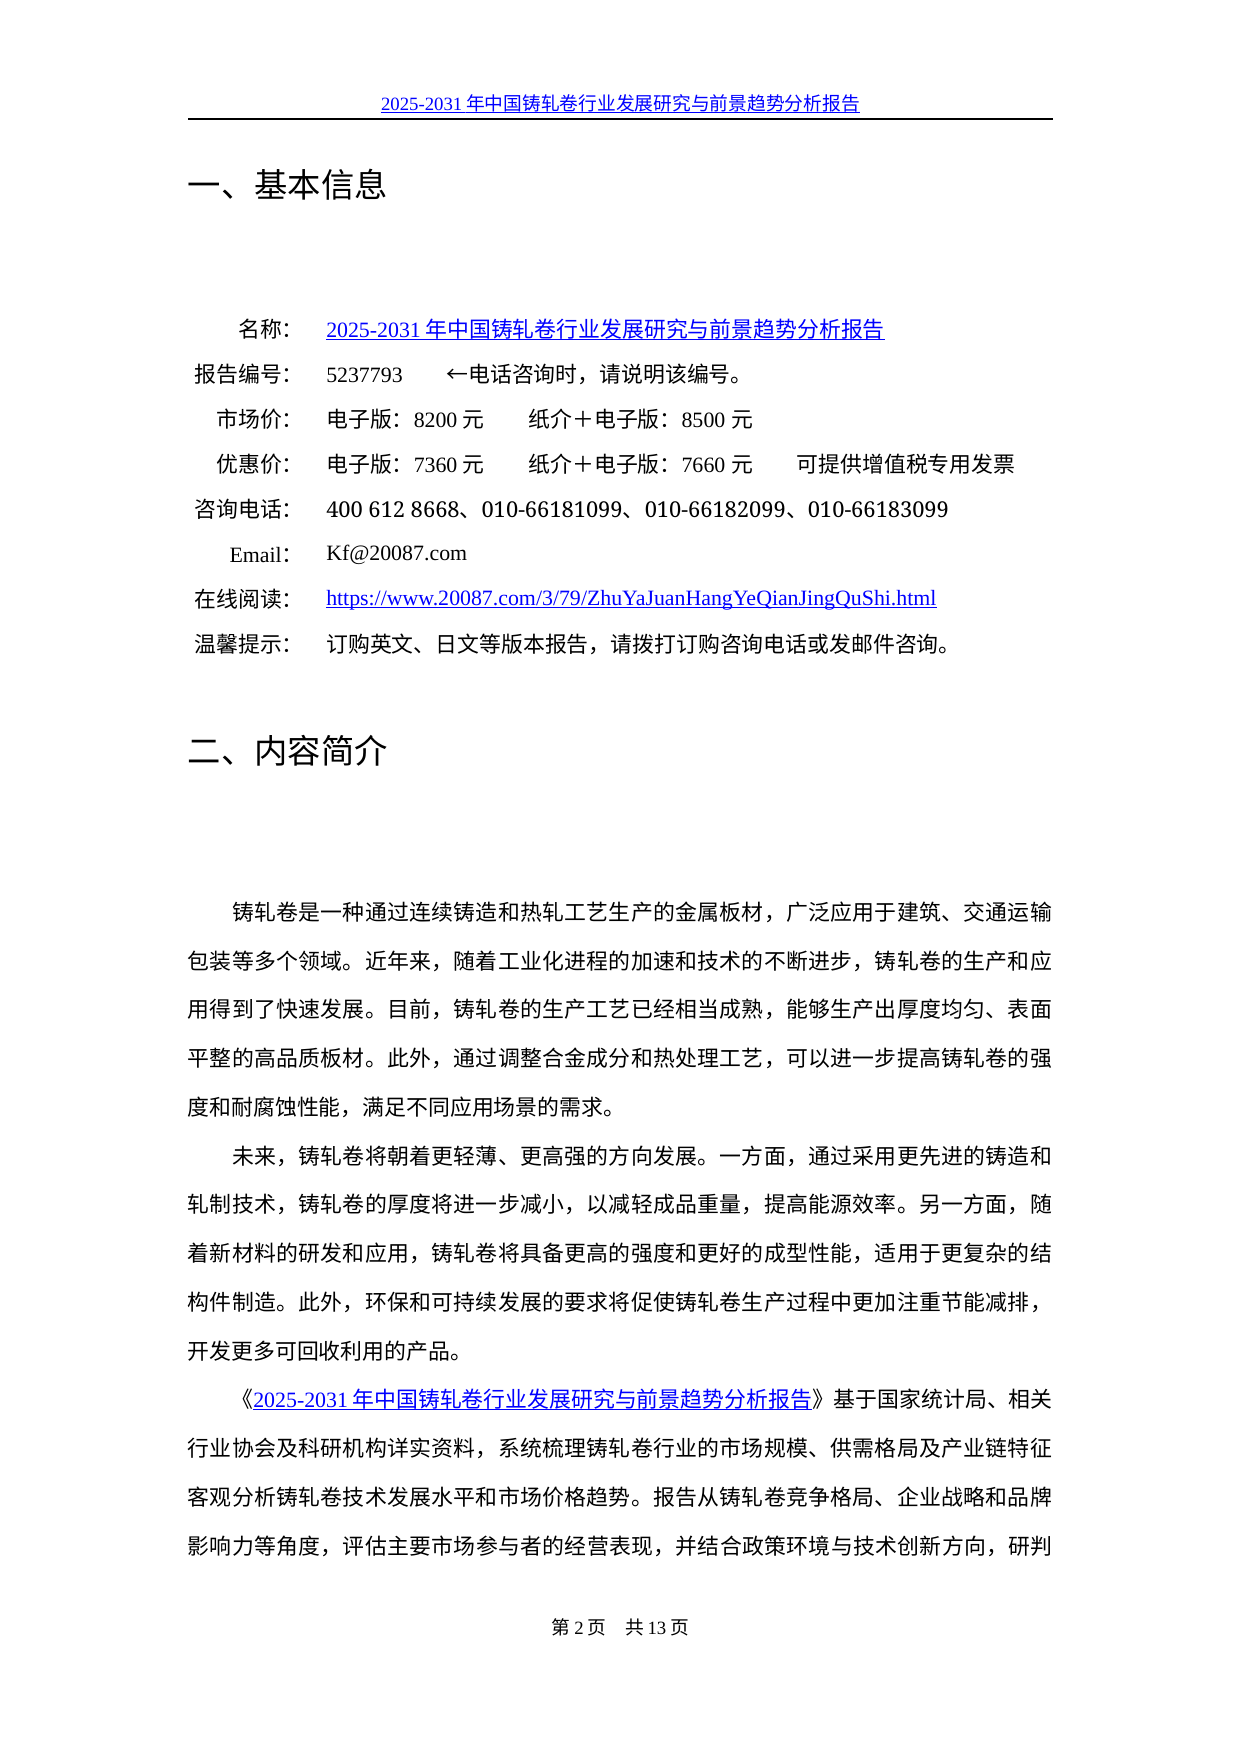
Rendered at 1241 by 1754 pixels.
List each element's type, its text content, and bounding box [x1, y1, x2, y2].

table_cell 5237793 ←电话咨询时，请说明该编号。 [315, 357, 1073, 402]
table_header 2025-2031年中国铸轧卷行业发展研究与前景趋势分析报告 [315, 312, 1073, 357]
table_cell 在线阅读： [167, 582, 315, 627]
table_cell [315, 582, 1073, 627]
table_cell Kf@20087.com [315, 537, 1073, 582]
table_cell 400 612 8668、010-66181099、010-66182099、010-66183099 [315, 492, 1073, 537]
title 二、内容简介 [187, 717, 1053, 782]
table_cell 订购英文、日文等版本报告，请拨打订购咨询电话或发邮件咨询。 [315, 627, 1073, 672]
table_cell 电子版：8200 元 纸介＋电子版：8500 元 [315, 402, 1073, 447]
table_cell 咨询电话： [167, 492, 315, 537]
table_cell Email： [167, 537, 315, 582]
table_header 名称： [167, 312, 315, 357]
table_cell 报告编号： [167, 357, 315, 402]
table_cell 电子版：7360 元 纸介＋电子版：7660 元 可提供增值税专用发票 [315, 447, 1073, 492]
title 一、基本信息 [187, 150, 1053, 215]
table_cell 温馨提示： [167, 627, 315, 672]
table_cell 优惠价： [167, 447, 315, 492]
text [187, 894, 1053, 1561]
table_cell 市场价： [167, 402, 315, 447]
